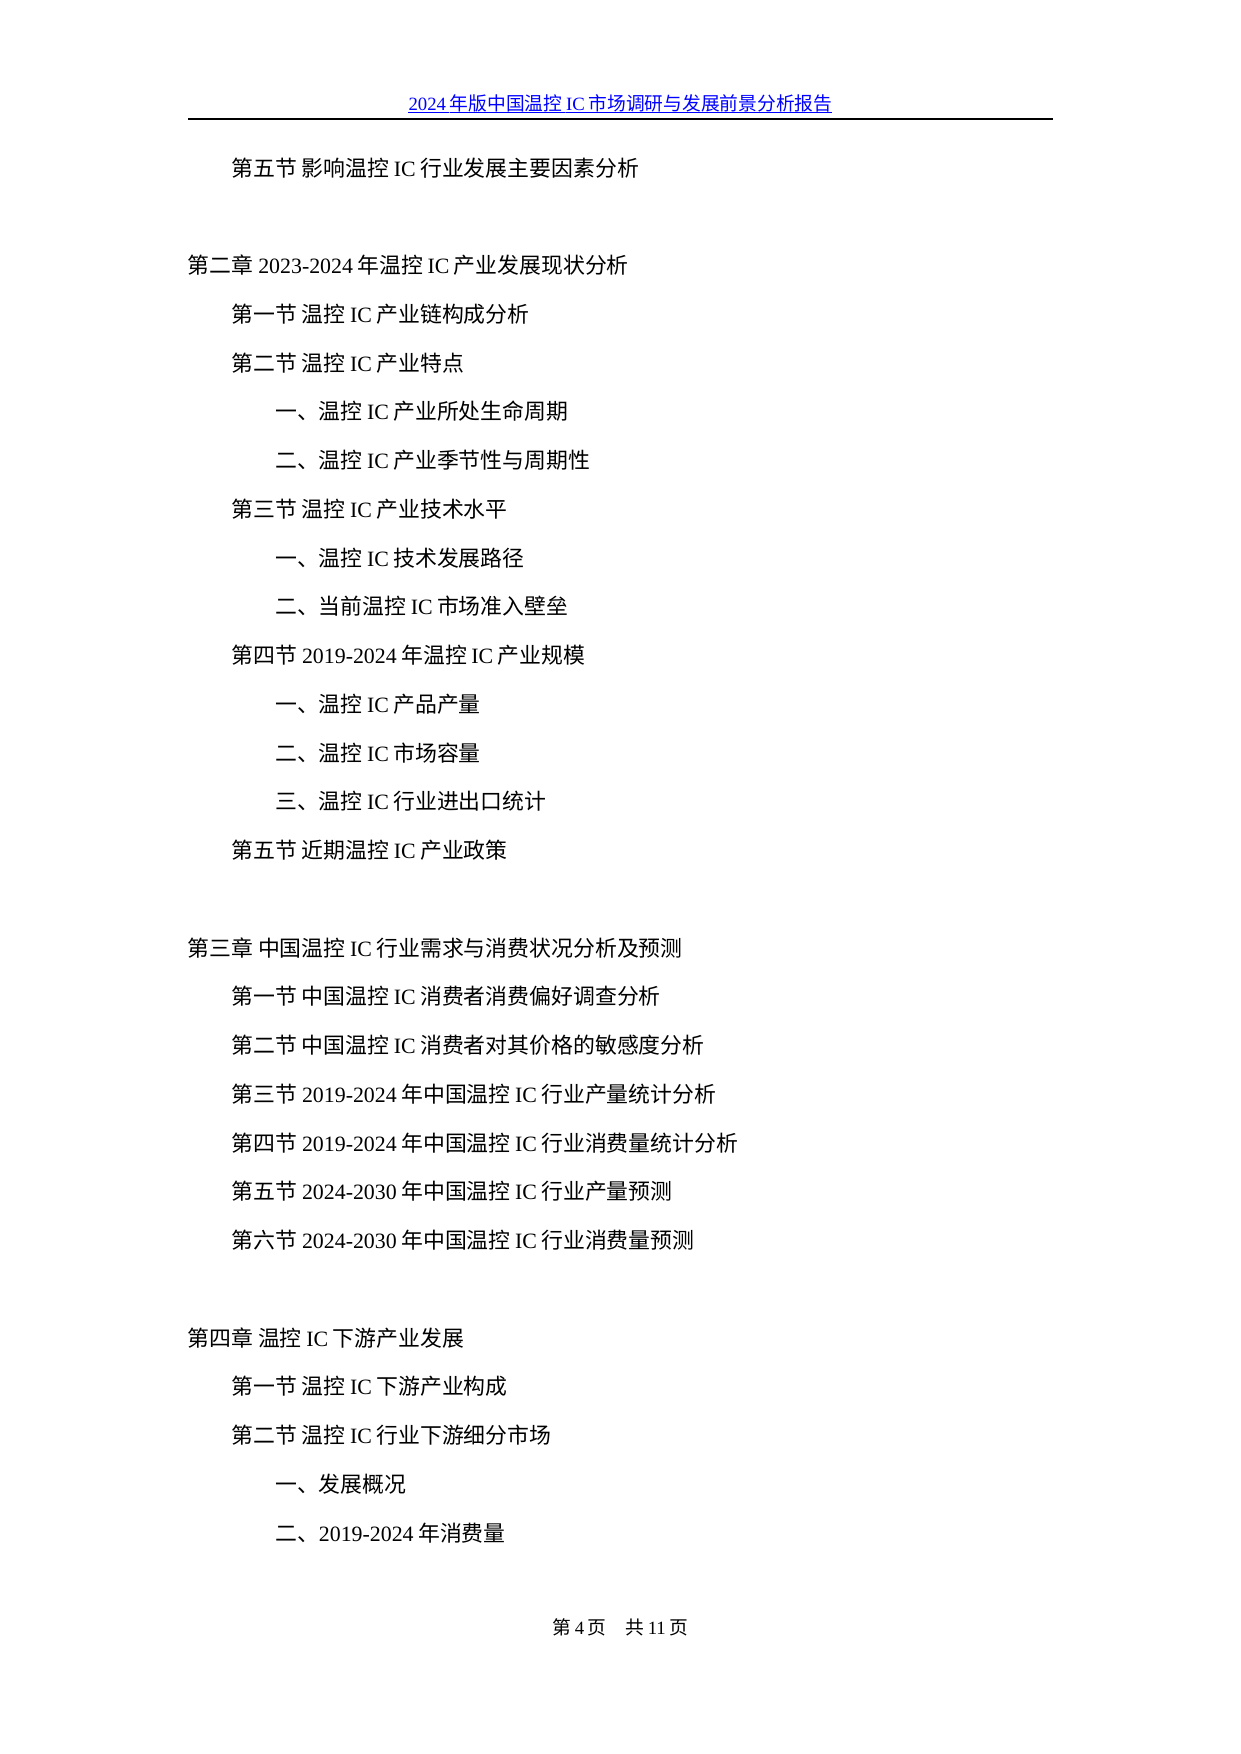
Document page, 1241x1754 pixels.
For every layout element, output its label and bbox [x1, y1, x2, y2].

text [187, 150, 1053, 1548]
